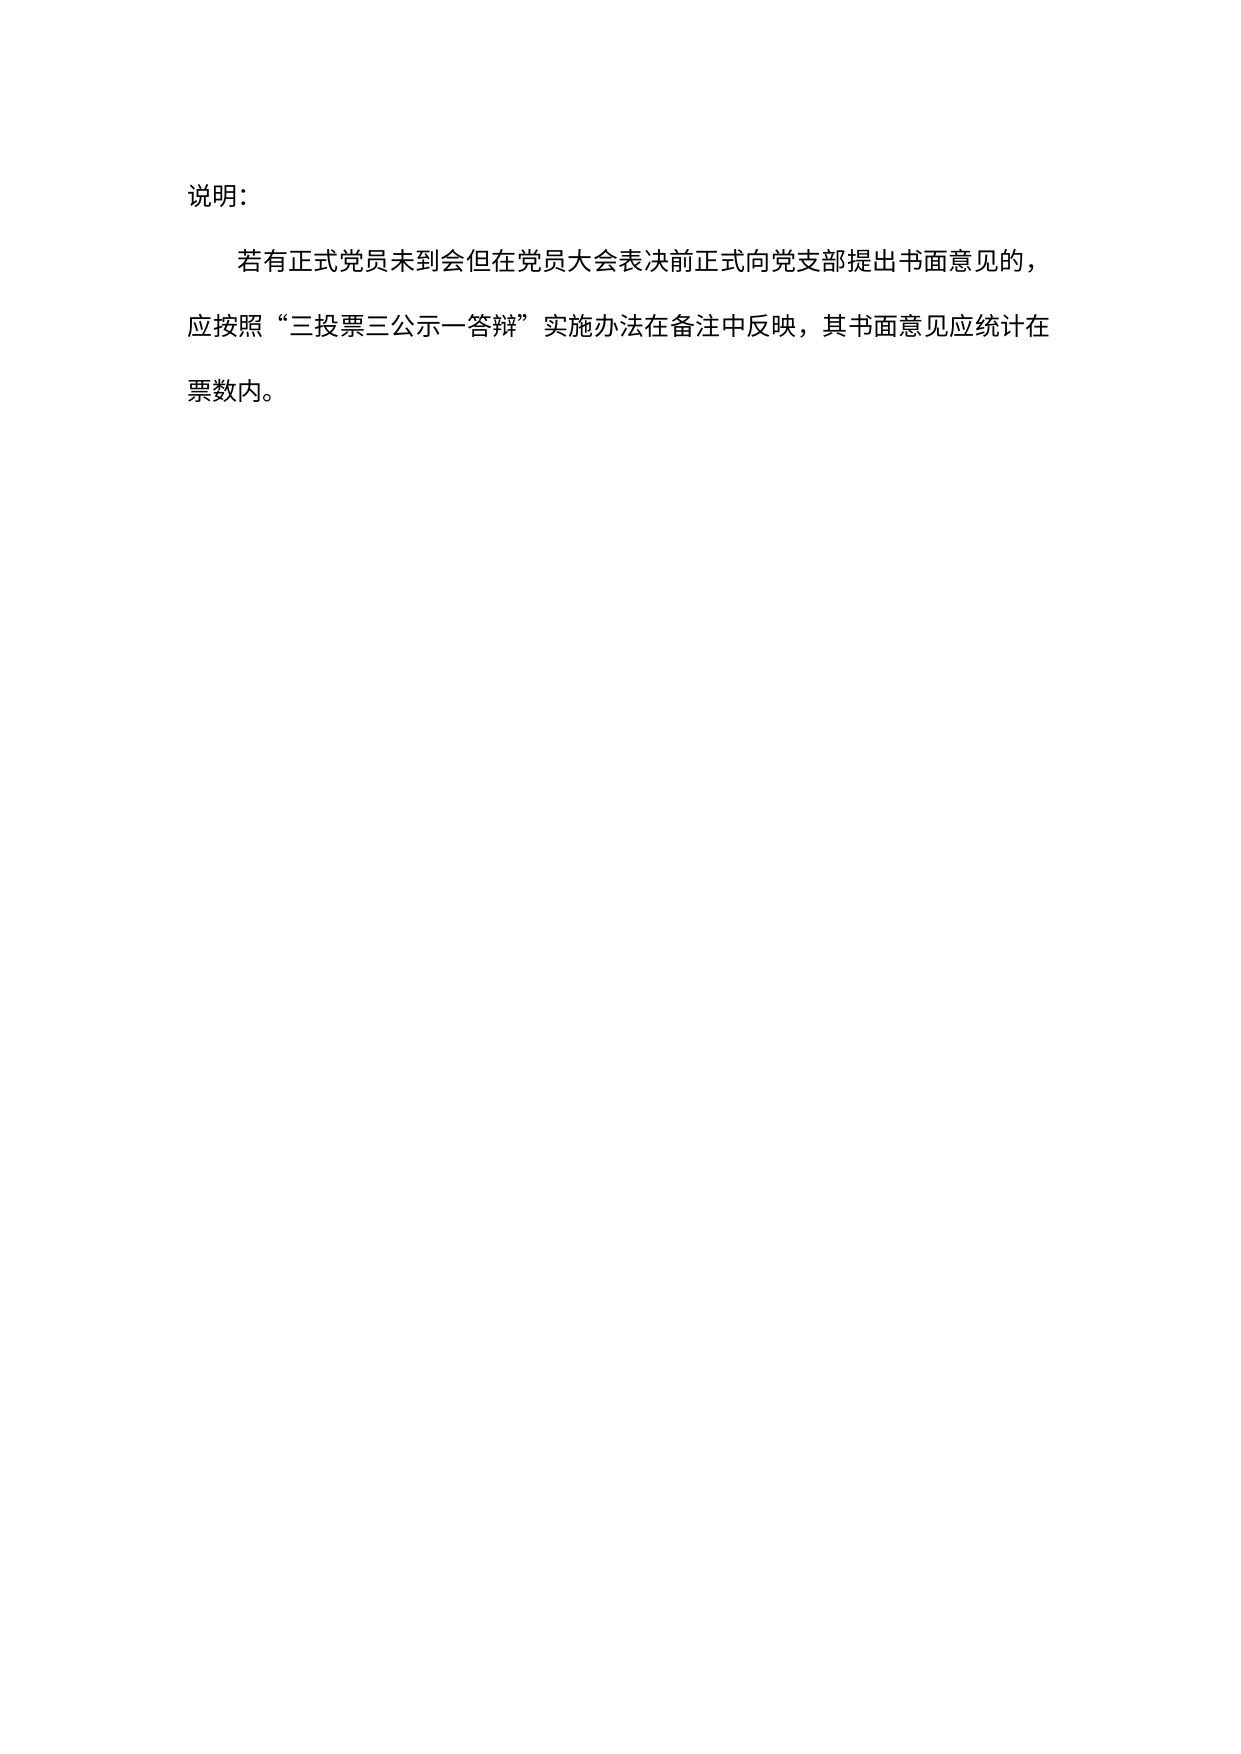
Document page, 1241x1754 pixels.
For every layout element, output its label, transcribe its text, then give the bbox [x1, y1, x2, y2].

text 若有正式党员未到会但在党员大会表决前正式向党支部提出书面意见的，应按照“三投票三公示一答辩”实施办法在备注中反映，其书面意见应统计在票数内。 [187, 227, 1053, 422]
text 说明： [187, 162, 1053, 227]
